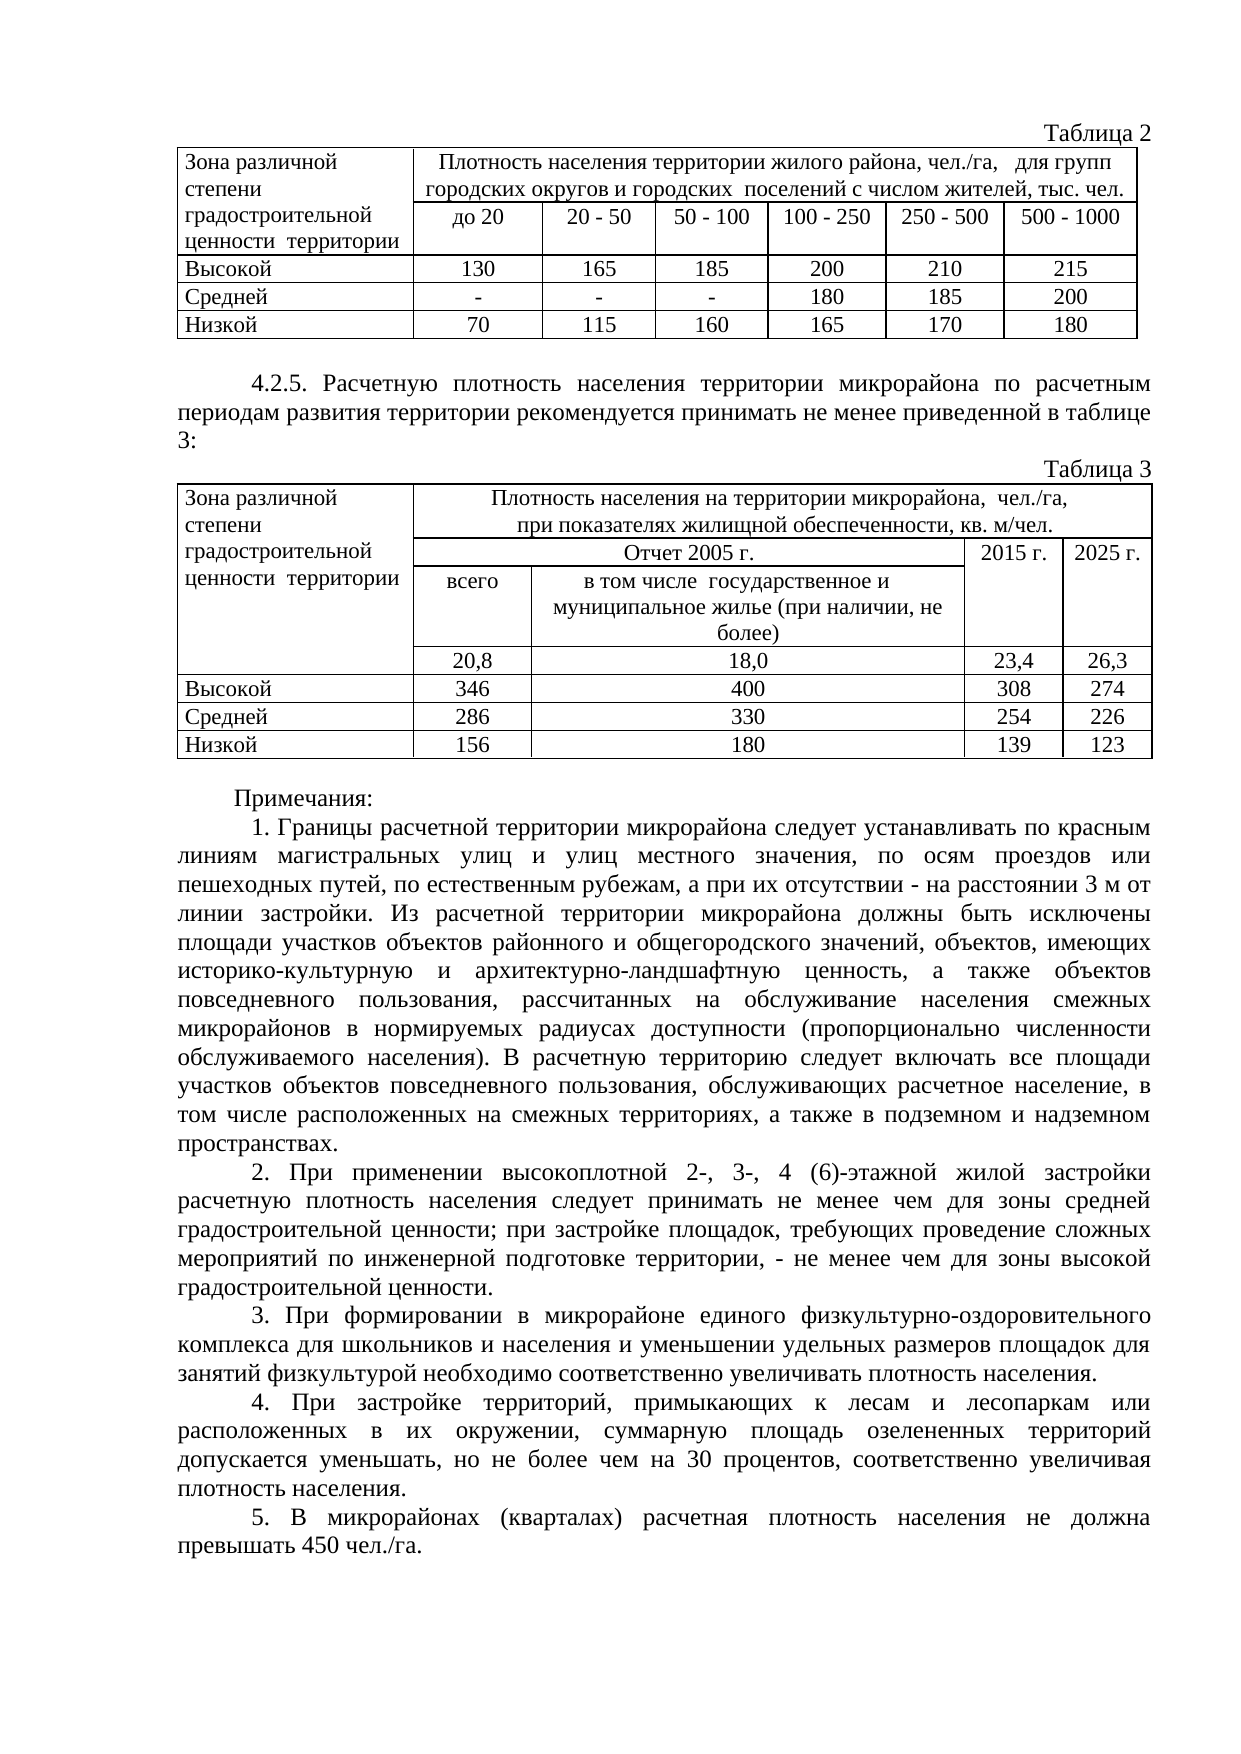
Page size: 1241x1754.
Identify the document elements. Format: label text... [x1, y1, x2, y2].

table_cell 18,0 [532, 647, 964, 674]
text 2. При применении высокоплотной 2-, 3-, 4 (6)-этажной жилой застройки расчетную плотность населения следует принимать не менее чем для зоны средней градостроительной ценности; при застройке площадок, требующих проведение сложных мероприятий по инженерной подготовке территории, - не менее чем для зоны высокой градостроительной ценности. [177, 1157, 1152, 1301]
table_cell 170 [887, 311, 1003, 338]
table_cell - [543, 283, 655, 310]
table_cell 185 [656, 256, 767, 282]
table_cell 200 [769, 256, 885, 282]
table_cell 200 [1005, 283, 1136, 310]
table_cell - [414, 283, 542, 310]
table_cell Низкой [178, 311, 413, 338]
table_cell 26,3 [1064, 647, 1151, 674]
table_cell 185 [887, 283, 1003, 310]
table_cell 156 [414, 731, 531, 757]
table_cell 180 [1005, 311, 1136, 338]
table_cell 165 [543, 256, 655, 282]
table_cell 274 [1064, 675, 1151, 702]
table_cell 346 [414, 675, 531, 702]
table_cell 165 [769, 311, 885, 338]
table_header Плотность населения на территории микрорайона, чел./га, при показателях жилищной обеспеченности, кв. м/чел. [414, 485, 1151, 537]
table_cell 250 - 500 [887, 203, 1003, 254]
table_cell . [965, 539, 1062, 646]
table_cell 308 [965, 675, 1062, 702]
table_cell Высокой [178, 256, 413, 282]
table_header Плотность населения территории жилого района, чел./га, для групп городских округов и городских поселений с числом жителей, тыс. чел. [414, 148, 1136, 201]
table_cell 20 - 50 [543, 203, 655, 254]
text Таблица 3 [177, 454, 1152, 483]
table_cell Средней [178, 703, 413, 729]
table_cell 400 [532, 675, 964, 702]
table_cell 210 [887, 256, 1003, 282]
table_cell Высокой [178, 675, 413, 702]
table_cell 50 - 100 [656, 203, 767, 254]
text Таблица 2 [196, 118, 1152, 147]
text 5. В микрорайонах (кварталах) расчетная плотность населения не должна превышать 450 чел./га. [177, 1502, 1152, 1559]
table_cell 180 [532, 731, 964, 757]
text 3. При формировании в микрорайоне единого физкультурно-оздоровительного комплекса для школьников и населения и уменьшении удельных размеров площадок для занятий физкультурой необходимо соответственно увеличивать плотность населения. [177, 1301, 1152, 1387]
table_cell 139 [965, 731, 1062, 757]
table_cell 180 [769, 283, 885, 310]
table_cell Низкой [178, 731, 413, 757]
table_cell 20,8 [414, 647, 531, 674]
text 1. Границы расчетной территории микрорайона следует устанавливать по красным линиям магистральных улиц и улиц местного значения, по осям проездов или пешеходных путей, по естественным рубежам, а при их отсутствии - на расстоянии от линии застройки. Из расчетной территории микрорайона должны быть исключены площади участков объектов районного и общегородского значений, объектов, имеющих историко-культурную и архитектурно-ландшафтную ценность, а также объектов повседневного пользования, рассчитанных на обслуживание населения смежных микрорайонов в нормируемых радиусах доступности (пропорционально численности обслуживаемого населения). В расчетную территорию следует включать все площади участков объектов повседневного пользования, обслуживающих расчетное население, в том числе расположенных на смежных территориях, а также в подземном и надземном пространствах. [177, 812, 1152, 1157]
table_cell 100 - 250 [769, 203, 885, 254]
table_cell Средней [178, 283, 413, 310]
table_cell 500 - 1000 [1005, 203, 1136, 254]
table_cell 330 [532, 703, 964, 729]
table_cell 70 [414, 311, 542, 338]
table_cell 115 [543, 311, 655, 338]
table_cell - [656, 283, 767, 310]
table_header Зона различной степени градостроительной ценности территории [178, 148, 413, 254]
table_header Зона различной степени градостроительной ценности территории [178, 485, 413, 674]
text 4.2.5. Расчетную плотность населения территории микрорайона по расчетным периодам развития территории рекомендуется принимать не менее приведенной в таблице 3: [177, 368, 1152, 454]
table_cell . [1064, 539, 1151, 646]
table_cell 226 [1064, 703, 1151, 729]
table_cell Отчет . [414, 539, 964, 565]
table_cell 130 [414, 256, 542, 282]
table_cell 215 [1005, 256, 1136, 282]
table_cell 160 [656, 311, 767, 338]
table_cell 286 [414, 703, 531, 729]
table_cell 254 [965, 703, 1062, 729]
text 4. При застройке территорий, примыкающих к лесам и лесопаркам или расположенных в их окружении, суммарную площадь озелененных территорий допускается уменьшать, но не более чем на 30 процентов, соответственно увеличивая плотность населения. [177, 1387, 1152, 1502]
table_cell до 20 [414, 203, 542, 254]
table_cell 123 [1064, 731, 1151, 757]
table_cell 23,4 [965, 647, 1062, 674]
table_cell всего [414, 567, 531, 646]
text Примечания: [177, 783, 1152, 812]
table_cell в том числе государственное и муниципальное жилье (при наличии, не более) [532, 567, 964, 646]
